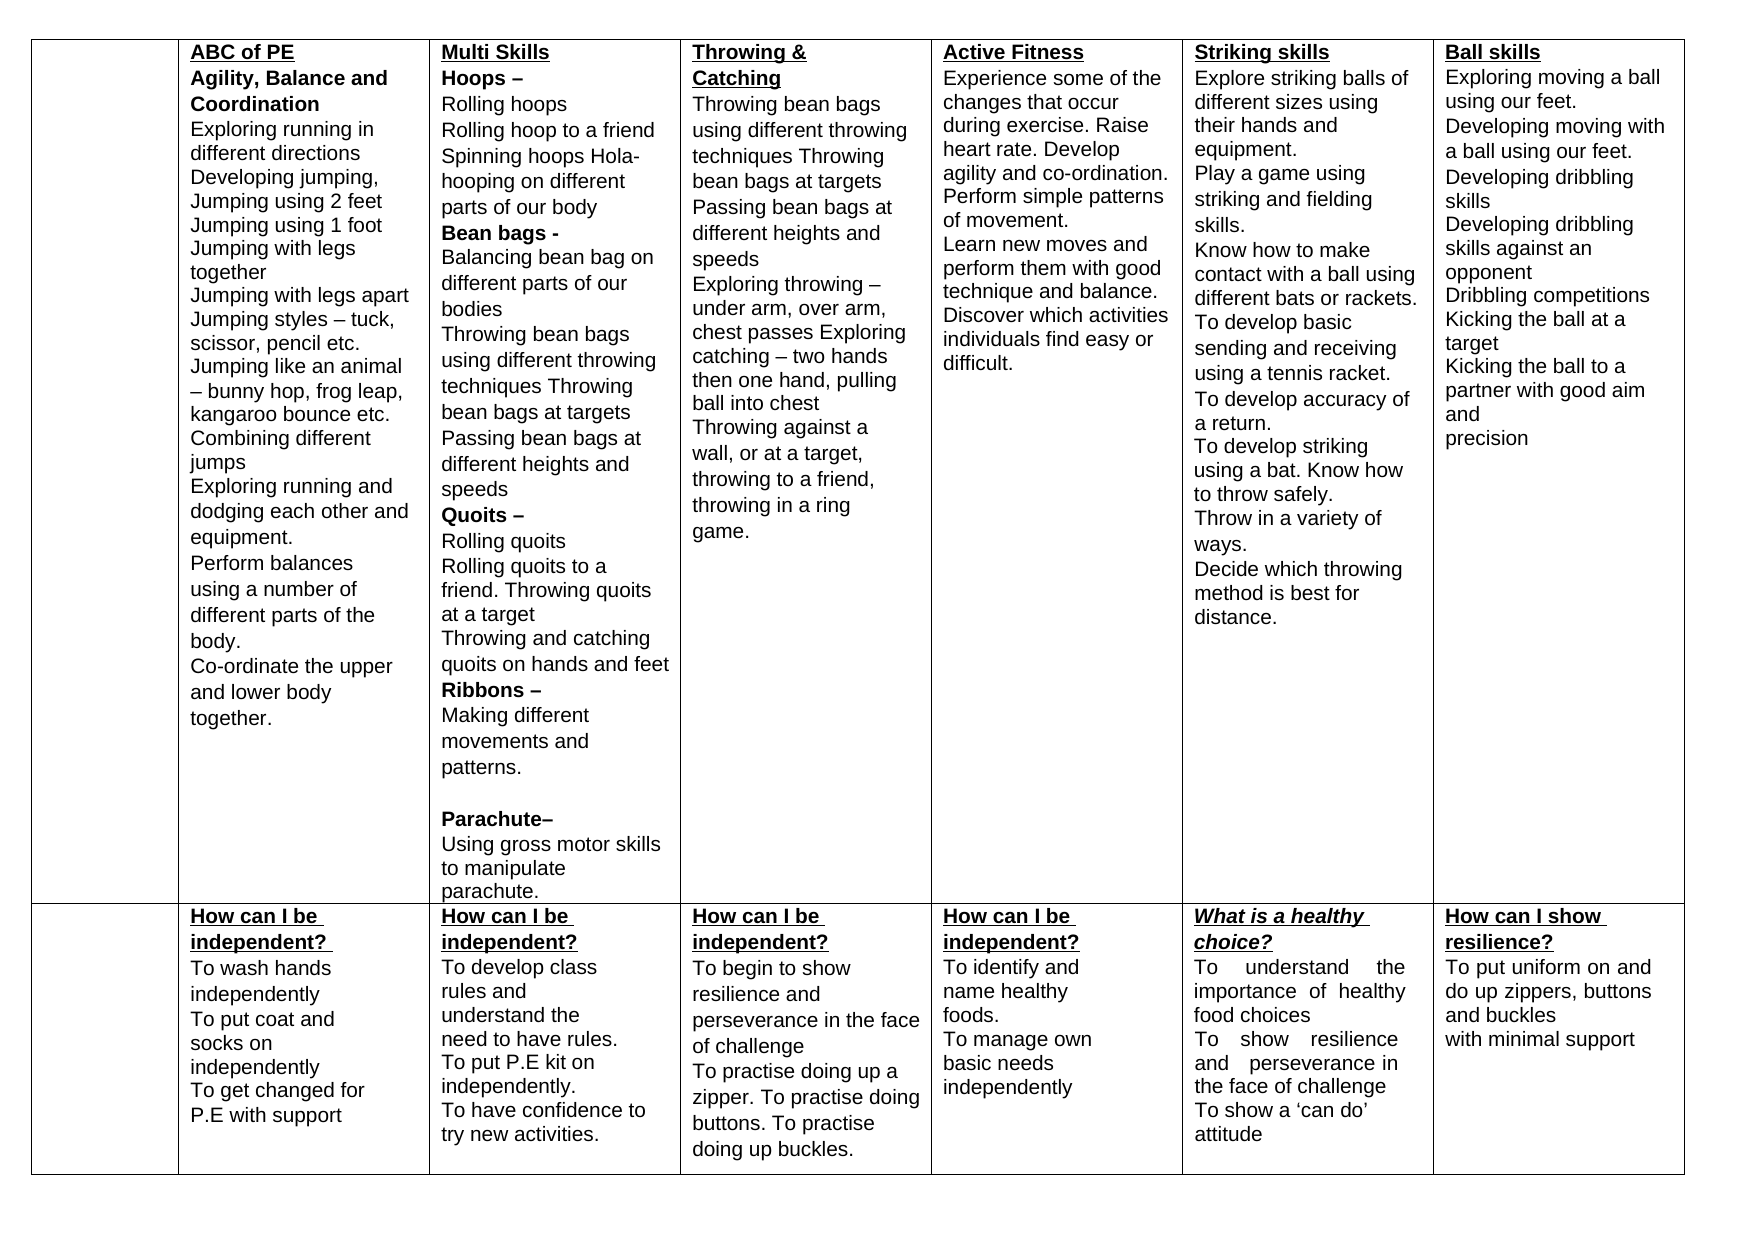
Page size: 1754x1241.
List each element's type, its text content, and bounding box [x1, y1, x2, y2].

table_cell How can I be independent? To begin to show resilience and perseverance in the face of challenge To practise doing up a zipper. To practise doing buttons. To practise doing up buckles. [681, 904, 931, 1173]
table_cell How can I be independent? To develop class rules and understand the need to have rules. To put P.E kit on independently. To have confidence to try new activities. [430, 904, 680, 1173]
table_header Ball skills Exploring moving a ball using our feet. Developing moving with a ball using our feet. Developing dribbling skills Developing dribbling skills against an opponent Dribbling competitions Kicking the ball at a target Kicking the ball to a partner with good aim and precision [1434, 40, 1684, 903]
table_header [32, 40, 178, 903]
table_cell What is a healthy choice? To understand the importance of healthy food choices To show resilience and perseverance in the face of challenge To show a ‘can do’ attitude [1183, 904, 1433, 1173]
table_header ABC of PE Agility, Balance and Coordination Exploring running in different directions Developing jumping, Jumping using 2 feet Jumping using 1 foot Jumping with legs together Jumping with legs apart Jumping styles – tuck, scissor, pencil etc. Jumping like an animal – bunny hop, frog leap, kangaroo bounce etc. Combining different jumps Exploring running and dodging each other and equipment. Perform balances using a number of different parts of the body. Co-ordinate the upper and lower body together. [179, 40, 429, 903]
table_cell How can I be independent? To identify and name healthy foods. To manage own basic needs independently [932, 904, 1182, 1173]
table_cell How can I be independent? To wash hands independently To put coat and socks on independently To get changed for P.E with support [179, 904, 429, 1173]
table_header Active Fitness Experience some of the changes that occur during exercise. Raise heart rate. Develop agility and co-ordination. Perform simple patterns of movement. Learn new moves and perform them with good technique and balance. Discover which activities individuals find easy or difficult. [932, 40, 1182, 903]
table_cell [32, 904, 178, 1173]
table_header Striking skills Explore striking balls of different sizes using their hands and equipment. Play a game using striking and fielding skills. Know how to make contact with a ball using different bats or rackets. To develop basic sending and receiving using a tennis racket. To develop accuracy of a return. To develop striking using a bat. Know how to throw safely. Throw in a variety of ways. Decide which throwing method is best for distance. [1183, 40, 1433, 903]
table_cell How can I show resilience? To put uniform on and do up zippers, buttons and buckles with minimal support [1434, 904, 1684, 1173]
table_header Multi Skills Hoops – Rolling hoops Rolling hoop to a friend Spinning hoops Hola-hooping on different parts of our body Bean bags - Balancing bean bag on different parts of our bodies Throwing bean bags using different throwing techniques Throwing bean bags at targets Passing bean bags at different heights and speeds Quoits – Rolling quoits Rolling quoits to a friend. Throwing quoits at a target Throwing and catching quoits on hands and feet Ribbons – Making different movements and patterns. Parachute– Using gross motor skills to manipulate parachute. [430, 40, 680, 903]
table_header Throwing & Catching Throwing bean bags using different throwing techniques Throwing bean bags at targets Passing bean bags at different heights and speeds Exploring throwing – under arm, over arm, chest passes Exploring catching – two hands then one hand, pulling ball into chest Throwing against a wall, or at a target, throwing to a friend, throwing in a ring game. [681, 40, 931, 903]
